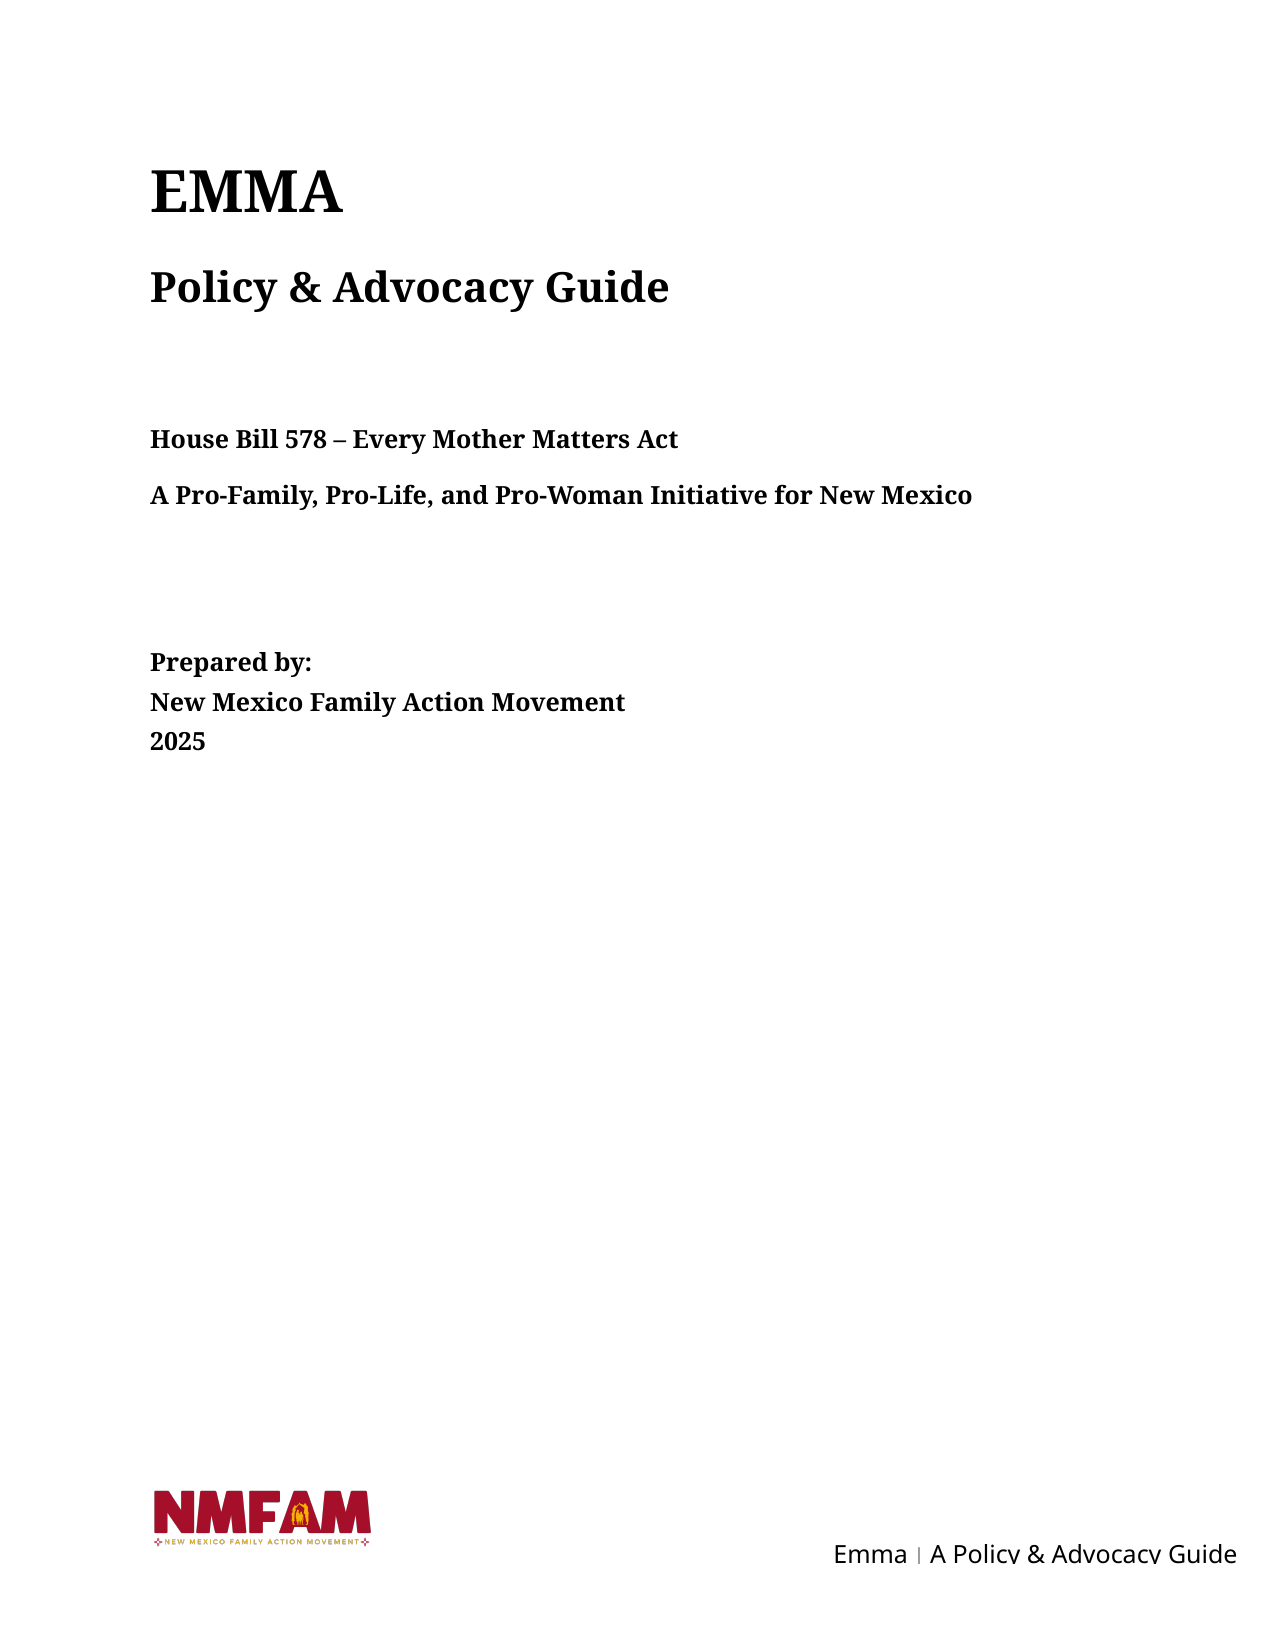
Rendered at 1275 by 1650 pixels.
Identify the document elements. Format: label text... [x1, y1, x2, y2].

text Policy & Advocacy Guide [150, 258, 1125, 315]
picture [150, 1450, 373, 1575]
text Prepared by: New Mexico Family Action Movement 2025 [150, 645, 1125, 757]
text A Pro-Family, Pro-Life, and Pro-Woman Initiative for New Mexico [150, 478, 1125, 512]
text EMMA [150, 150, 1125, 229]
text House Bill 578 – Every Mother Matters Act [150, 422, 1125, 456]
